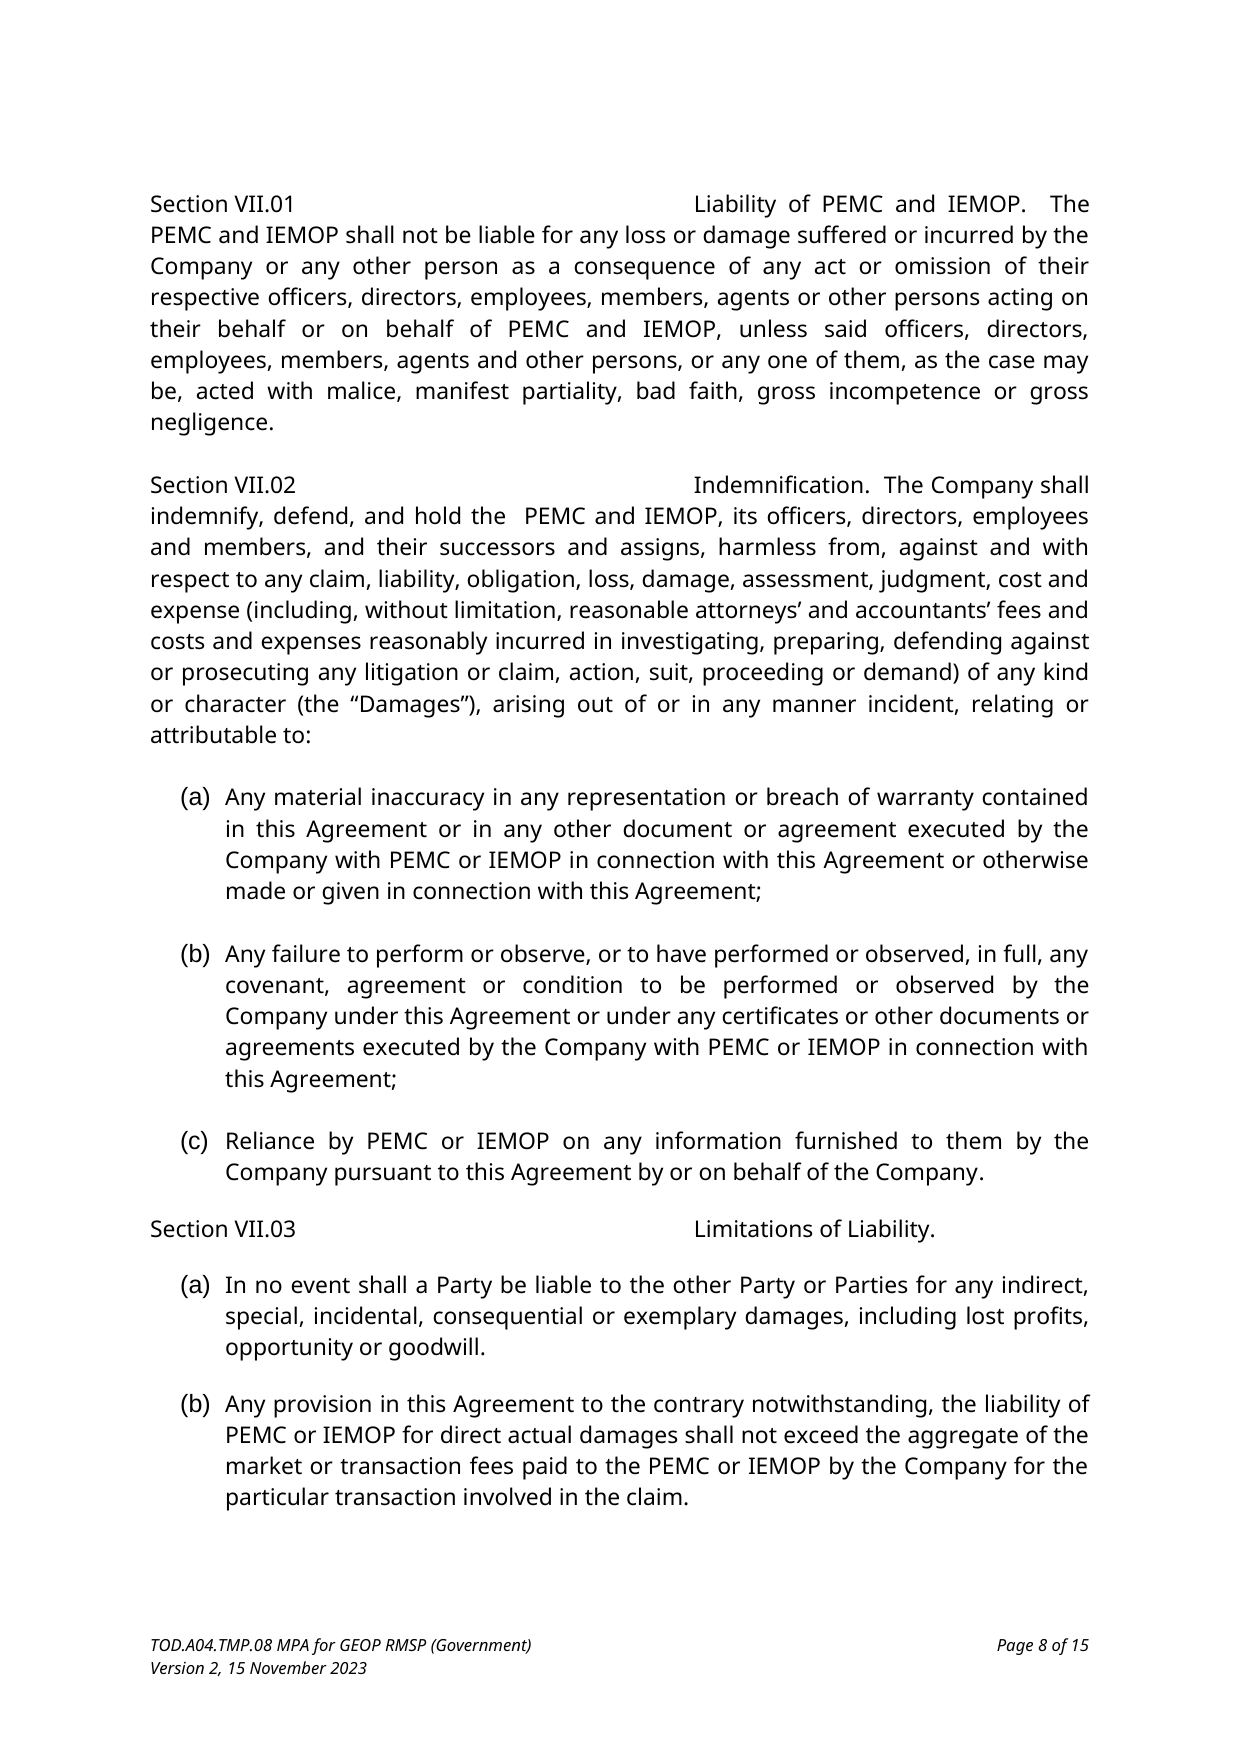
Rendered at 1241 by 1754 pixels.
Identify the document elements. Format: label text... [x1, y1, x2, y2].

subtitle Reliance by PEMC or IEMOP on any information furnished to them by the Company pursuant to this Agreement by or on behalf of the Company. [180, 1125, 1090, 1187]
subtitle Liability of PEMC and IEMOP. The PEMC and IEMOP shall not be liable for any loss or damage suffered or incurred by the Company or any other person as a consequence of any act or omission of their respective officers, directors, employees, members, agents or other persons acting on their behalf or on behalf of PEMC and IEMOP, unless said officers, directors, employees, members, agents and other persons, or any one of them, as the case may be, acted with malice, manifest partiality, bad faith, gross incompetence or gross negligence. [150, 187, 1090, 437]
subtitle Any failure to perform or observe, or to have performed or observed, in full, any covenant, agreement or condition to be performed or observed by the Company under this Agreement or under any certificates or other documents or agreements executed by the Company with PEMC or IEMOP in connection with this Agreement; [180, 937, 1090, 1094]
subtitle Indemnification. The Company shall indemnify, defend, and hold the PEMC and IEMOP, its officers, directors, employees and members, and their successors and assigns, harmless from, against and with respect to any claim, liability, obligation, loss, damage, assessment, judgment, cost and expense (including, without limitation, reasonable attorneys’ and accountants’ fees and costs and expenses reasonably incurred in investigating, preparing, defending against or prosecuting any litigation or claim, action, suit, proceeding or demand) of any kind or character (the “Damages”), arising out of or in any manner incident, relating or attributable to: [150, 469, 1090, 750]
subtitle Limitations of Liability. [150, 1212, 1090, 1244]
subtitle Any material inaccuracy in any representation or breach of warranty contained in this Agreement or in any other document or agreement executed by the Company with PEMC or IEMOP in connection with this Agreement or otherwise made or given in connection with this Agreement; [180, 781, 1090, 906]
subtitle Any provision in this Agreement to the contrary notwithstanding, the liability of PEMC or IEMOP for direct actual damages shall not exceed the aggregate of the market or transaction fees paid to the PEMC or IEMOP by the Company for the particular transaction involved in the claim. [180, 1387, 1090, 1512]
subtitle In no event shall a Party be liable to the other Party or Parties for any indirect, special, incidental, consequential or exemplary damages, including lost profits, opportunity or goodwill. [180, 1269, 1090, 1362]
